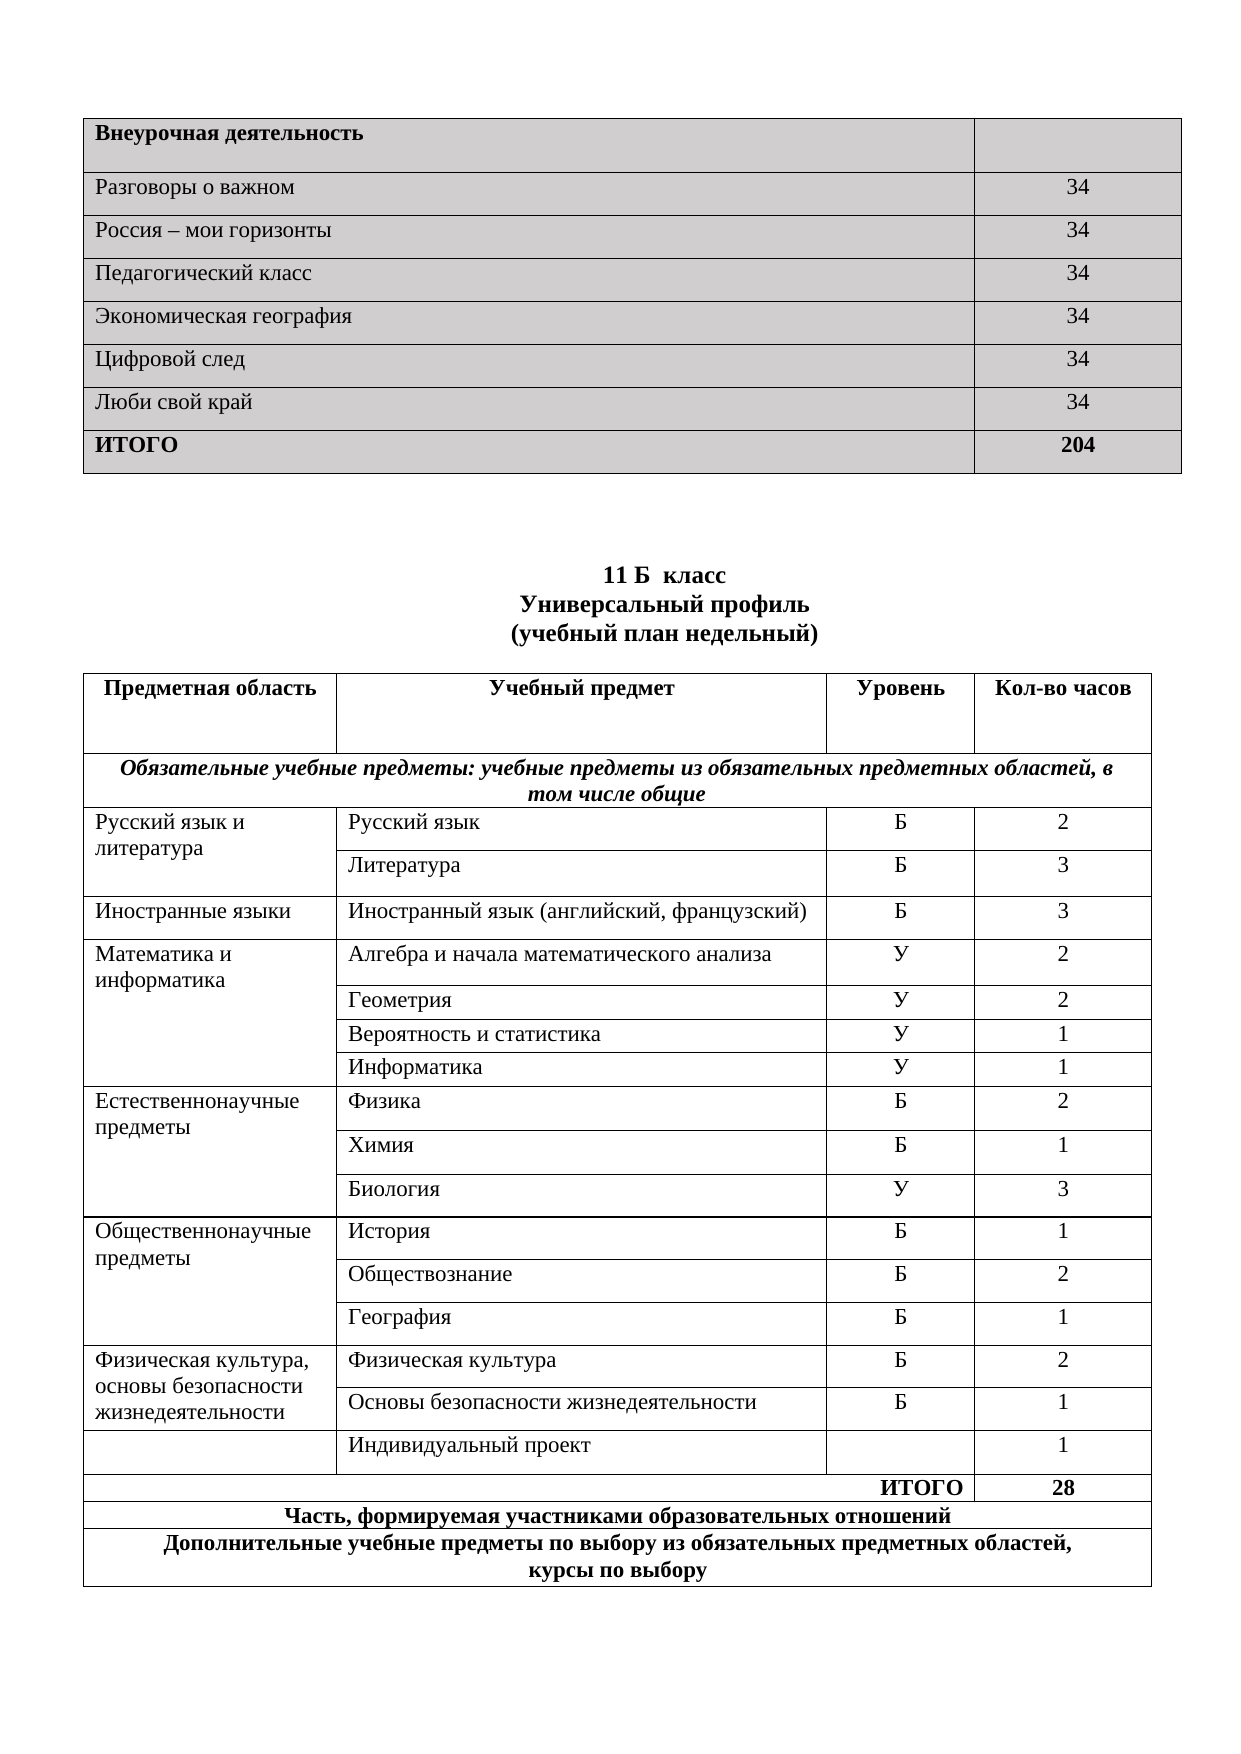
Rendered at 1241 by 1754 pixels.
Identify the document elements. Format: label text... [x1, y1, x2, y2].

table_cell Внеурочная деятельность [84, 119, 974, 172]
table_cell Индивидуальный проект [337, 1431, 826, 1473]
text 11 Б класс [177, 560, 1152, 589]
table_cell Часть, формируемая участниками образовательных отношений [84, 1502, 1151, 1528]
table_cell 34 [975, 259, 1181, 301]
table_header Уровень [827, 674, 974, 753]
table_cell Б [827, 851, 974, 896]
table_cell Б [827, 1346, 974, 1387]
table_cell Естественнонаучные предметы [84, 1087, 336, 1216]
table_cell У [827, 1020, 974, 1052]
table_cell 2 [975, 808, 1151, 849]
table_cell Алгебра и начала математического анализа [337, 940, 826, 985]
table_cell [84, 1431, 336, 1473]
table_cell [975, 119, 1181, 172]
table_cell Б [827, 1087, 974, 1130]
table_cell Б [827, 897, 974, 939]
table_cell Химия [337, 1131, 826, 1174]
table_cell Физика [337, 1087, 826, 1130]
table_cell ИТОГО [84, 1475, 974, 1501]
table_cell 2 [975, 940, 1151, 985]
table_cell Б [827, 1218, 974, 1259]
table_cell 2 [975, 1346, 1151, 1387]
table_cell 28 [975, 1475, 1151, 1501]
table_cell 3 [975, 851, 1151, 896]
table_cell Б [827, 1388, 974, 1430]
table_cell Биология [337, 1175, 826, 1216]
text Универсальный профиль [177, 589, 1152, 618]
table_cell География [337, 1303, 826, 1344]
table_cell У [827, 1175, 974, 1216]
table_cell Физическая культура, основы безопасности жизнедеятельности [84, 1346, 336, 1430]
table_cell Геометрия [337, 986, 826, 1019]
table_cell Дополнительные учебные предметы по выбору из обязательных предметных областей, курсы по выбору [84, 1529, 1151, 1586]
table_cell 34 [975, 388, 1181, 430]
table_cell Русский язык и литература [84, 808, 336, 896]
table_cell Литература [337, 851, 826, 896]
table_cell 2 [975, 1087, 1151, 1130]
table_cell [827, 1431, 974, 1473]
table_cell Иностранные языки [84, 897, 336, 939]
table_cell Б [827, 1131, 974, 1174]
table_cell Россия – мои горизонты [84, 216, 974, 258]
table_cell Основы безопасности жизнедеятельности [337, 1388, 826, 1430]
table_cell 34 [975, 173, 1181, 215]
table_cell 34 [975, 302, 1181, 344]
table_cell 34 [975, 216, 1181, 258]
table_cell Иностранный язык (английский, французский) [337, 897, 826, 939]
table_cell Люби свой край [84, 388, 974, 430]
text (учебный план недельный) [177, 618, 1152, 647]
table_header Кол-во часов [975, 674, 1151, 753]
table_cell Б [827, 1260, 974, 1302]
table_cell 1 [975, 1388, 1151, 1430]
table_cell 34 [975, 345, 1181, 387]
table_cell У [827, 940, 974, 985]
table_cell 1 [975, 1218, 1151, 1259]
table_cell 1 [975, 1020, 1151, 1052]
table_cell У [827, 986, 974, 1019]
table_cell Экономическая география [84, 302, 974, 344]
table_cell 3 [975, 897, 1151, 939]
table_header Учебный предмет [337, 674, 826, 753]
table_cell Математика и информатика [84, 940, 336, 1086]
table_cell Обществознание [337, 1260, 826, 1302]
table_cell Русский язык [337, 808, 826, 849]
table_cell 204 [975, 431, 1181, 473]
table_cell ИТОГО [84, 431, 974, 473]
table_cell 2 [975, 986, 1151, 1019]
table_cell Цифровой след [84, 345, 974, 387]
table_cell 1 [975, 1303, 1151, 1344]
table_cell Вероятность и статистика [337, 1020, 826, 1052]
table_cell История [337, 1218, 826, 1259]
table_cell Б [827, 808, 974, 849]
table_cell Педагогический класс [84, 259, 974, 301]
table_cell Обязательные учебные предметы: учебные предметы из обязательных предметных областей, в том числе общие [84, 754, 1151, 807]
table_cell 2 [975, 1260, 1151, 1302]
table_cell 1 [975, 1131, 1151, 1174]
table_cell Разговоры о важном [84, 173, 974, 215]
table_header Предметная область [84, 674, 336, 753]
table_cell 1 [975, 1431, 1151, 1473]
table_cell Общественнонаучные предметы [84, 1218, 336, 1344]
table_cell 3 [975, 1175, 1151, 1216]
table_cell Б [827, 1303, 974, 1344]
table_cell Физическая культура [337, 1346, 826, 1387]
table_cell 1 [975, 1053, 1151, 1086]
table_cell Информатика [337, 1053, 826, 1086]
table_cell У [827, 1053, 974, 1086]
